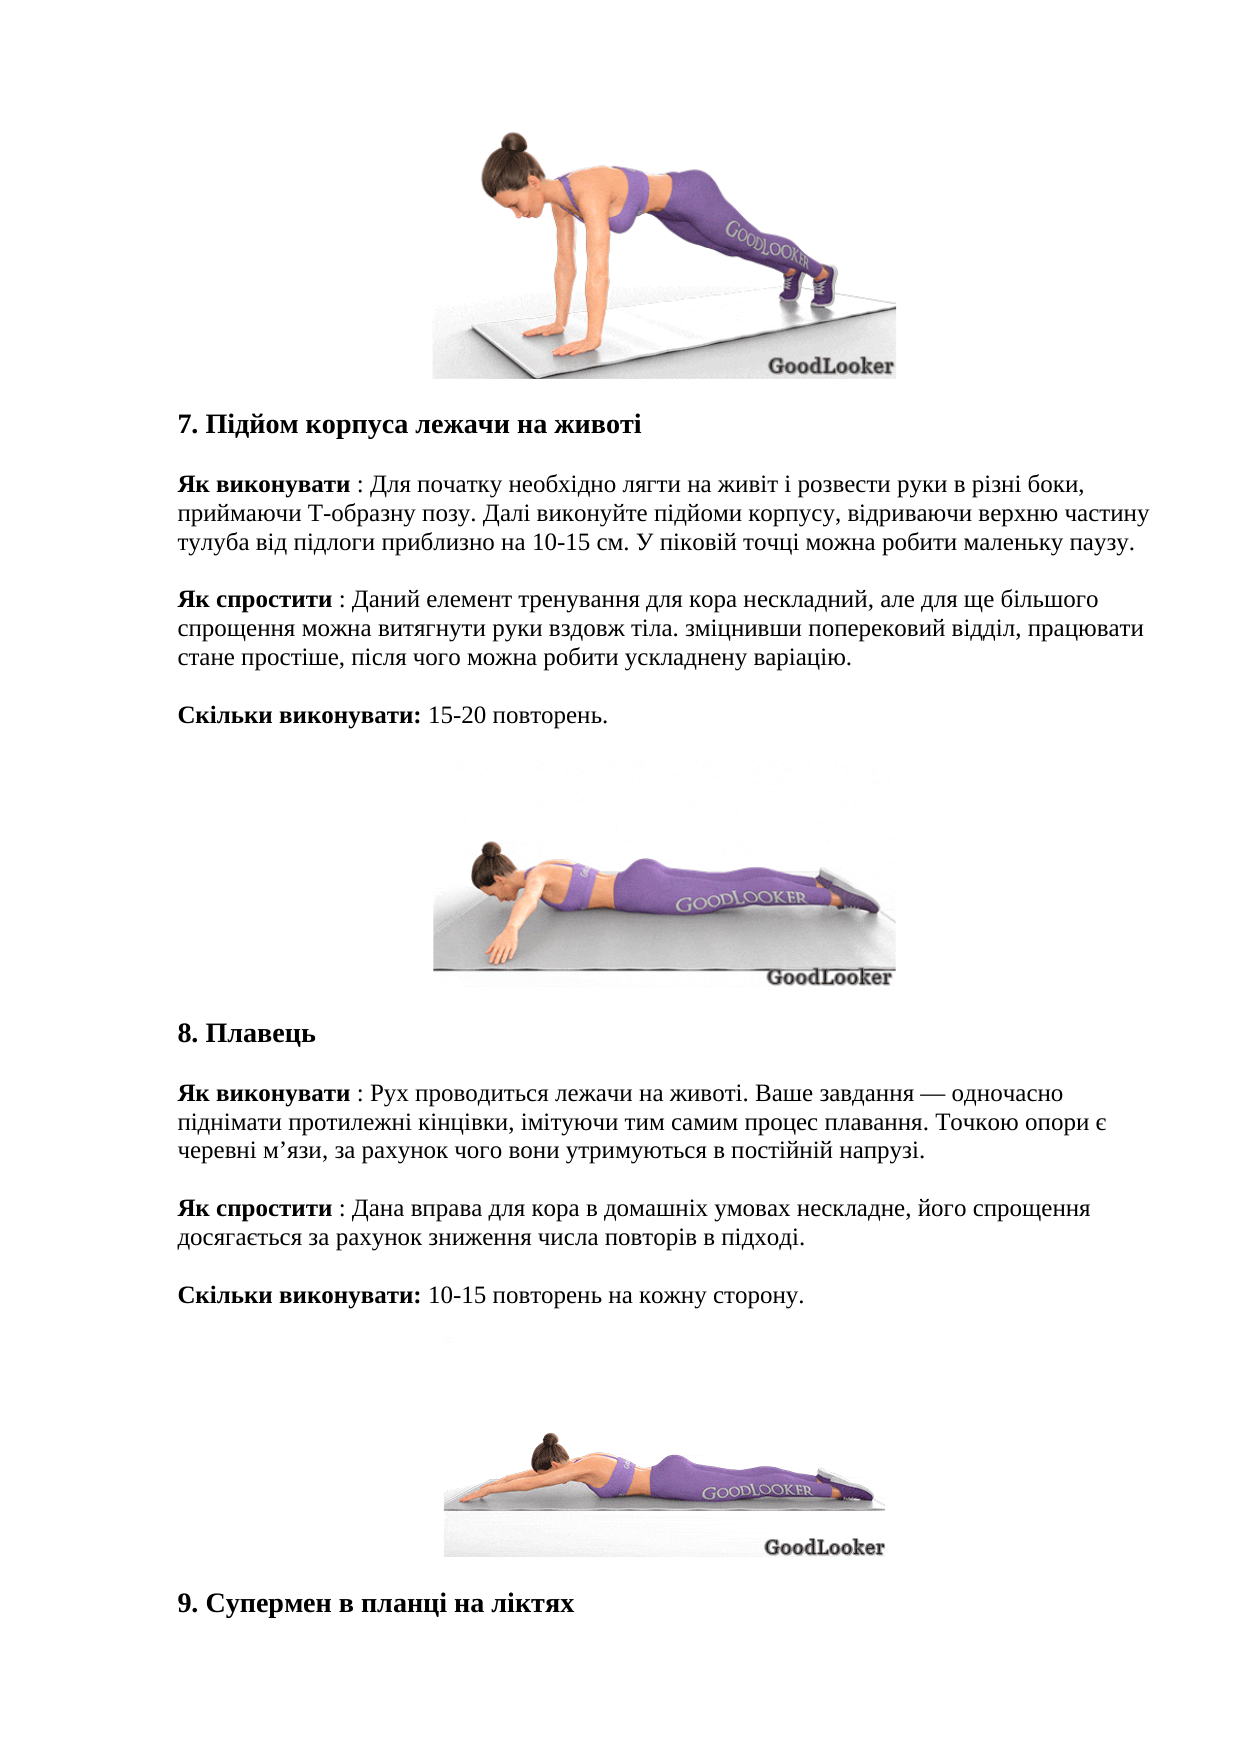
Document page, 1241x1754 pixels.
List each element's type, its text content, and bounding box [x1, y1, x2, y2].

text Як спростити : Даний елемент тренування для кора нескладний, але для ще більшого спрощення можна витягнути руки вздовж тіла. зміцнивши поперековий відділ, працювати стане простіше, після чого можна робити ускладнену варіацію. [177, 584, 1152, 671]
text 8. Плавець [177, 1016, 1152, 1049]
text Як виконувати : Рух проводиться лежачи на животі. Ваше завдання — одночасно піднімати протилежні кінцівки, імітуючи тим самим процес плавання. Точкою опори є черевні м’язи, за рахунок чого вони утримуються в постійній напрузі. [177, 1078, 1152, 1164]
text 9. Супермен в планці на ліктях [177, 1586, 1152, 1618]
picture [443, 1337, 886, 1557]
text Скільки виконувати: 10-15 повторень на кожну сторону. [177, 1280, 1152, 1309]
text 7. Підйом корпуса лежачи на животі [177, 408, 1152, 440]
picture [433, 757, 896, 987]
text Скільки виконувати: 15-20 повторень. [177, 700, 1152, 729]
text Як спростити : Дана вправа для кора в домашніх умовах нескладне, його спрощення досягається за рахунок зниження числа повторів в підході. [177, 1193, 1152, 1251]
text Як виконувати : Для початку необхідно лягти на живіт і розвести руки в різні боки, приймаючи Т-образну позу. Далі виконуйте підйоми корпусу, відриваючи верхню частину тулуба від підлоги приблизно на 10-15 см. У піковій точці можна робити маленьку паузу. [177, 469, 1152, 555]
picture [432, 118, 897, 379]
